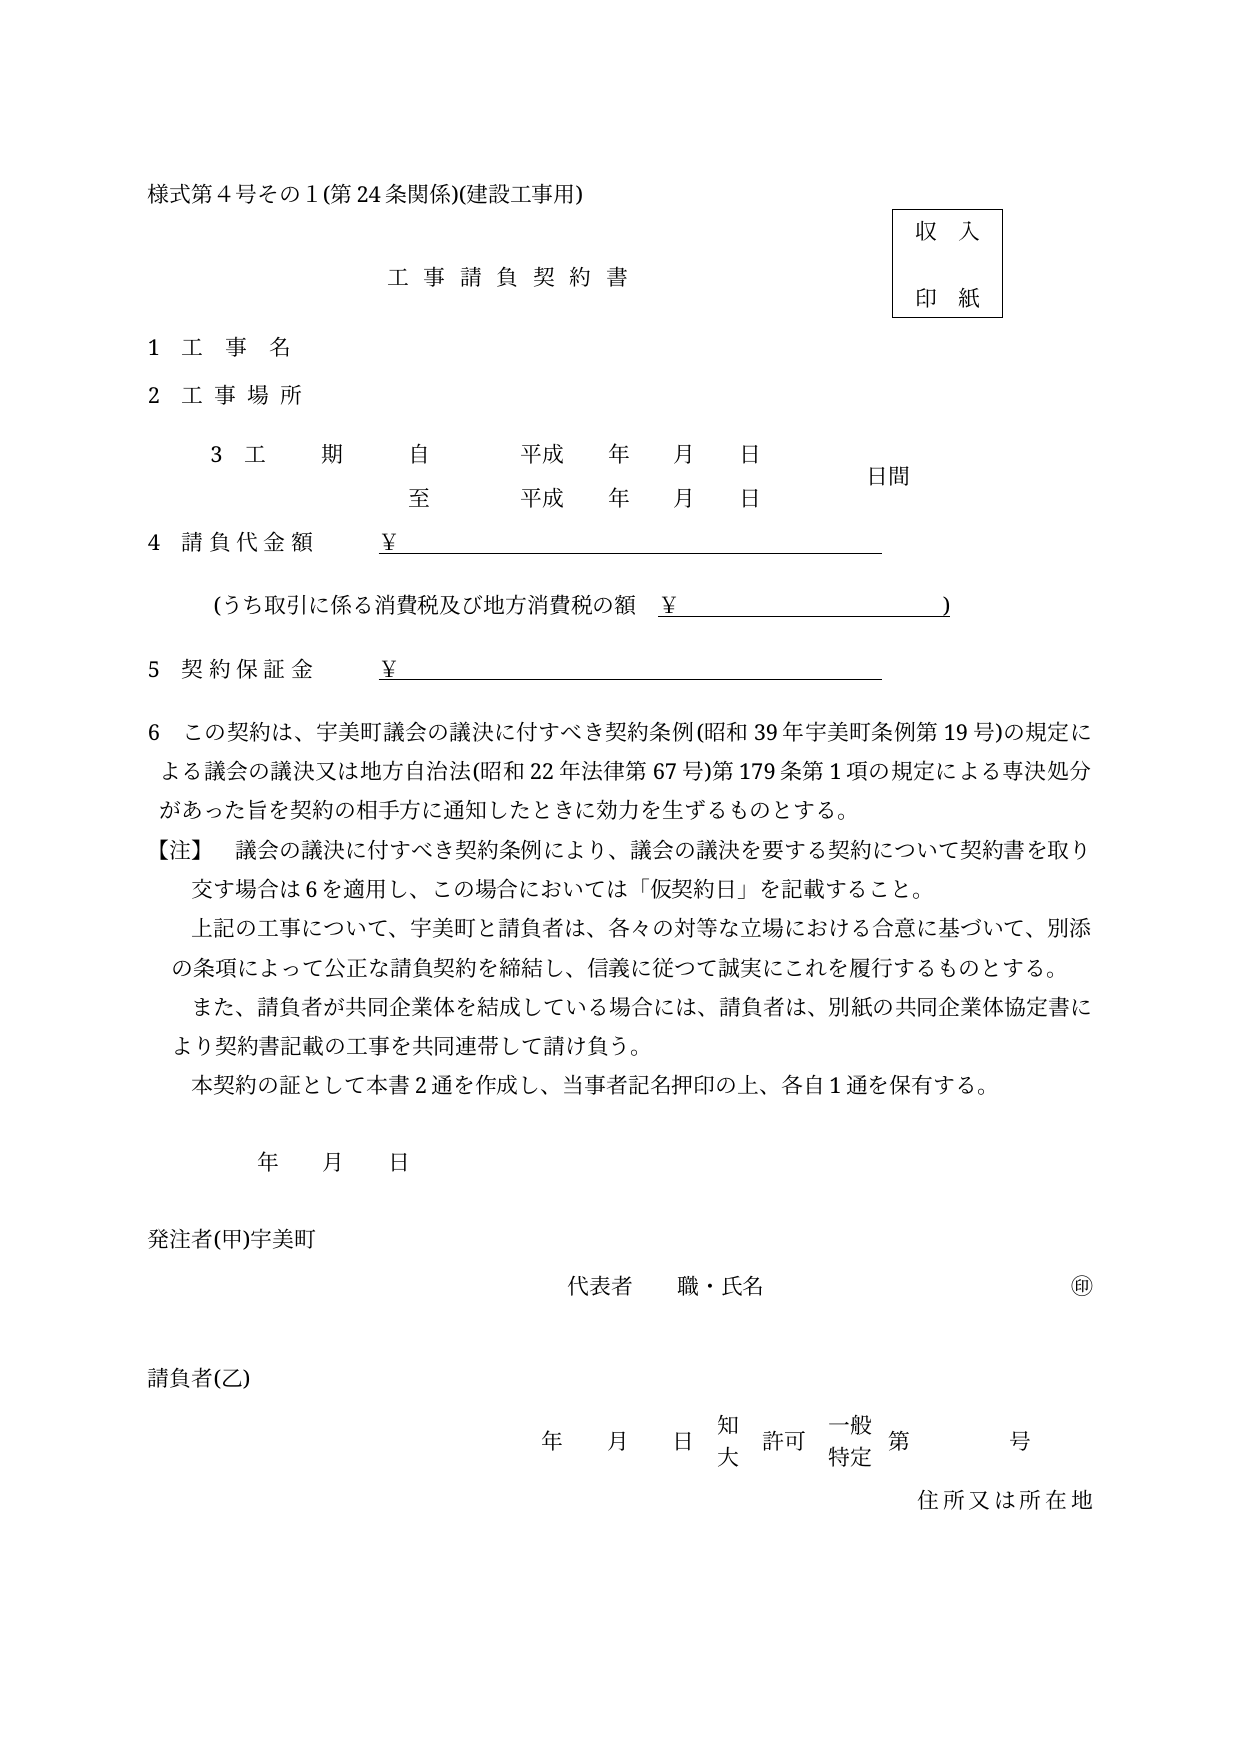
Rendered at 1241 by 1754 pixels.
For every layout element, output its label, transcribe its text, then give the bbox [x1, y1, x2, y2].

text 2 工事場所 [148, 378, 1093, 409]
table_header 一般 特定 [817, 1408, 884, 1471]
text 発注者(甲)宇美町 [148, 1222, 1093, 1253]
text (うち取引に係る消費税及び地方消費税の額 ￥ ) [148, 589, 1093, 620]
text 請負者(乙) [148, 1361, 1093, 1392]
text 様式第４号その１(第24条関係)(建設工事用) [148, 177, 1093, 209]
table_header 知 大 [705, 1408, 751, 1471]
table_header 許可 [751, 1408, 817, 1471]
text 年 月 日 [148, 1145, 1093, 1177]
text 代表者 職・氏名 ㊞ [148, 1269, 1093, 1301]
text 4 請負代金額 ￥ [148, 526, 1093, 557]
text 住所又は所在地 [148, 1484, 1093, 1515]
text 6 この契約は、宇美町議会の議決に付すべき契約条例(昭和39年宇美町条例第19号)の規定による議会の議決又は地方自治法(昭和22年法律第67号)第179条第1項の規定による専決処分があった旨を契約の相手方に通知したときに効力を生ずるものとする。 [148, 715, 1093, 825]
table_header 収入 印紙 [893, 210, 1002, 317]
table_header 第号 [884, 1408, 1042, 1471]
text また、請負者が共同企業体を結成している場合には、請負者は、別紙の共同企業体協定書により契約書記載の工事を共同連帯して請け負う。 [148, 990, 1093, 1061]
table_header 平成 年 月 日 平成 年 月 日 [441, 438, 771, 513]
table_header 日間 [771, 438, 921, 513]
table_header 工事請負契約書 [158, 209, 892, 317]
table_header 3 工期 自 至 [158, 438, 441, 513]
text 本契約の証として本書2通を作成し、当事者記名押印の上、各自1通を保有する。 [148, 1069, 1093, 1100]
text 【注】 議会の議決に付すべき契約条例により、議会の議決を要する契約について契約書を取り交す場合は6を適用し、この場合においては「仮契約日」を記載すること。 [148, 833, 1093, 904]
text 5 契約保証金 ￥ [148, 652, 1093, 683]
text 1 工事名 [148, 331, 1093, 362]
table_header 年 月 日 [158, 1408, 705, 1471]
text 上記の工事について、宇美町と請負者は、各々の対等な立場における合意に基づいて、別添の条項によって公正な請負契約を締結し、信義に従つて誠実にこれを履行するものとする。 [148, 912, 1093, 982]
